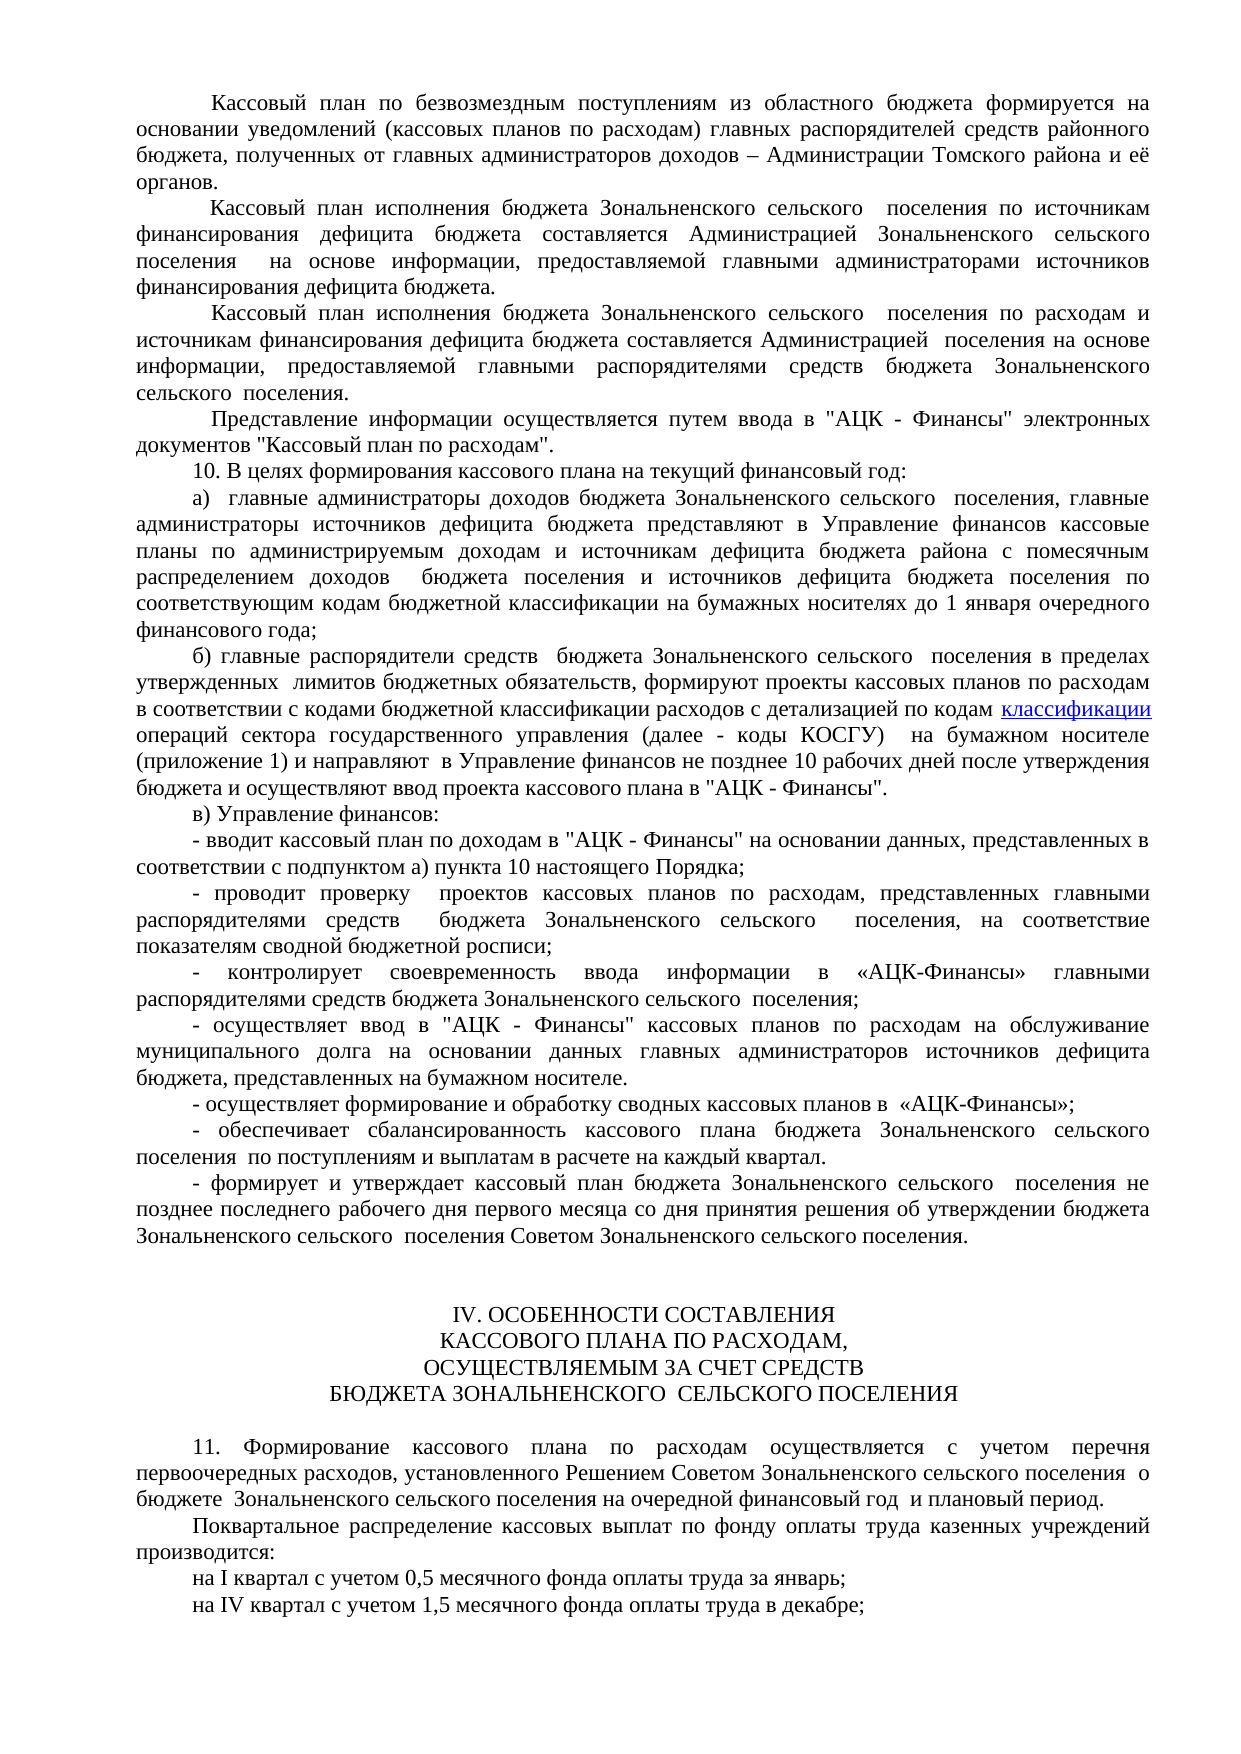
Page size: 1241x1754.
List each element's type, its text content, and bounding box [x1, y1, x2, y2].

text на IV квартал с учетом 1,5 месячного фонда оплаты труда в декабре; [136, 1591, 1152, 1617]
text - формирует и утверждает кассовый план бюджета Зональненского сельского поселения не позднее последнего рабочего дня первого месяца со дня принятия решения об утверждении бюджета Зональненского сельского поселения Советом Зональненского сельского поселения. [136, 1169, 1152, 1248]
text Кассовый план исполнения бюджета Зональненского сельского поселения по источникам финансирования дефицита бюджета составляется Администрацией Зональненского сельского поселения на основе информации, предоставляемой главными администраторами источников финансирования дефицита бюджета. [136, 194, 1152, 299]
text 11. Формирование кассового плана по расходам осуществляется с учетом перечня первоочередных расходов, установленного Решением Советом Зональненского сельского поселения о бюджете Зональненского сельского поселения на очередной финансовый год и плановый период. [136, 1433, 1152, 1512]
text Представление информации осуществляется путем ввода в "АЦК - Финансы" электронных документов "Кассовый план по расходам". [136, 405, 1152, 458]
text - проводит проверку проектов кассовых планов по расходам, представленных главными распорядителями средств бюджета Зональненского сельского поселения, на соответствие показателям сводной бюджетной росписи; [136, 879, 1152, 958]
text IV. ОСОБЕННОСТИ СОСТАВЛЕНИЯ [136, 1301, 1152, 1327]
text 10. В целях формирования кассового плана на текущий финансовый год: [136, 458, 1152, 484]
text Кассовый план исполнения бюджета Зональненского сельского поселения по расходам и источникам финансирования дефицита бюджета составляется Администрацией поселения на основе информации, предоставляемой главными распорядителями средств бюджета Зональненского сельского поселения. [136, 299, 1152, 405]
text - вводит кассовый план по доходам в "АЦК - Финансы" на основании данных, представленных в соответствии с подпунктом а) пункта 10 настоящего Порядка; [136, 827, 1152, 879]
text Кассовый план по безвозмездным поступлениям из областного бюджета формируется на основании уведомлений (кассовых планов по расходам) главных распорядителей средств районного бюджета, полученных от главных администраторов доходов – Администрации Томского района и её органов. [136, 89, 1152, 194]
text в) Управление финансов: [136, 800, 1152, 827]
text - обеспечивает сбалансированность кассового плана бюджета Зональненского сельского поселения по поступлениям и выплатам в расчете на каждый квартал. [136, 1116, 1152, 1169]
text ОСУЩЕСТВЛЯЕМЫМ ЗА СЧЕТ СРЕДСТВ [136, 1354, 1152, 1380]
text на I квартал с учетом 0,5 месячного фонда оплаты труда за январь; [136, 1564, 1152, 1591]
text БЮДЖЕТА ЗОНАЛЬНЕНСКОГО СЕЛЬСКОГО ПОСЕЛЕНИЯ [136, 1380, 1152, 1406]
text КАССОВОГО ПЛАНА ПО РАСХОДАМ, [136, 1327, 1152, 1354]
text б) главные распорядители средств бюджета Зональненского сельского поселения в пределах утвержденных лимитов бюджетных обязательств, формируют проекты кассовых планов по расходам в соответствии с кодами бюджетной классификации расходов с детализацией по кодам классификации операций сектора государственного управления (далее - коды КОСГУ) на бумажном носителе (приложение 1) и направляют в Управление финансов не позднее 10 рабочих дней после утверждения бюджета и осуществляют ввод проекта кассового плана в "АЦК - Финансы". [136, 642, 1152, 800]
text - контролирует своевременность ввода информации в «АЦК-Финансы» главными распорядителями средств бюджета Зональненского сельского поселения; [136, 958, 1152, 1011]
text - осуществляет ввод в "АЦК - Финансы" кассовых планов по расходам на обслуживание муниципального долга на основании данных главных администраторов источников дефицита бюджета, представленных на бумажном носителе. [136, 1011, 1152, 1090]
text - осуществляет формирование и обработку сводных кассовых планов в «АЦК-Финансы»; [136, 1090, 1152, 1116]
text а) главные администраторы доходов бюджета Зональненского сельского поселения, главные администраторы источников дефицита бюджета представляют в Управление финансов кассовые планы по администрируемым доходам и источникам дефицита бюджета района с помесячным распределением доходов бюджета поселения и источников дефицита бюджета поселения по соответствующим кодам бюджетной классификации на бумажных носителях до 1 января очередного финансового года; [136, 484, 1152, 642]
text Поквартальное распределение кассовых выплат по фонду оплаты труда казенных учреждений производится: [136, 1512, 1152, 1564]
